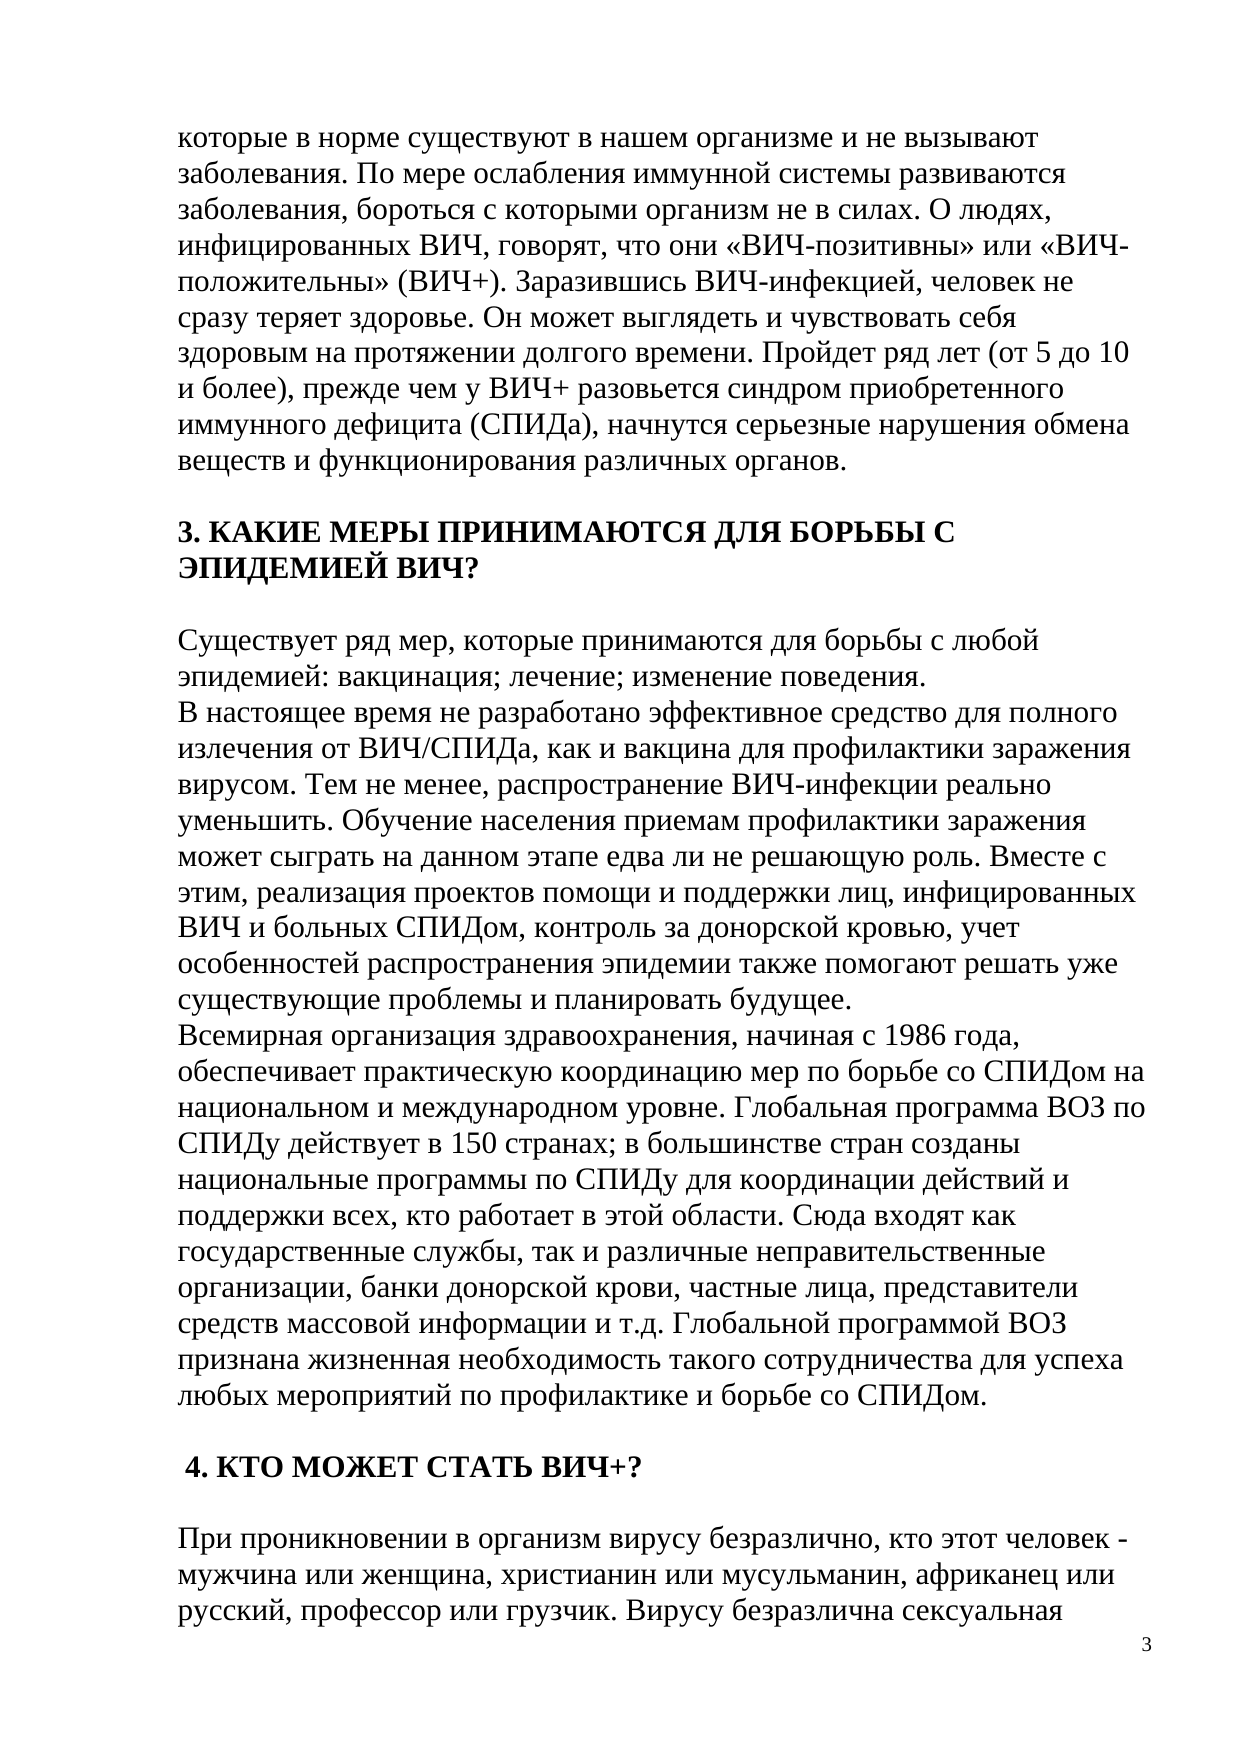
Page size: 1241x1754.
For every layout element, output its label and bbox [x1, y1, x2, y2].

text [177, 118, 1152, 1627]
